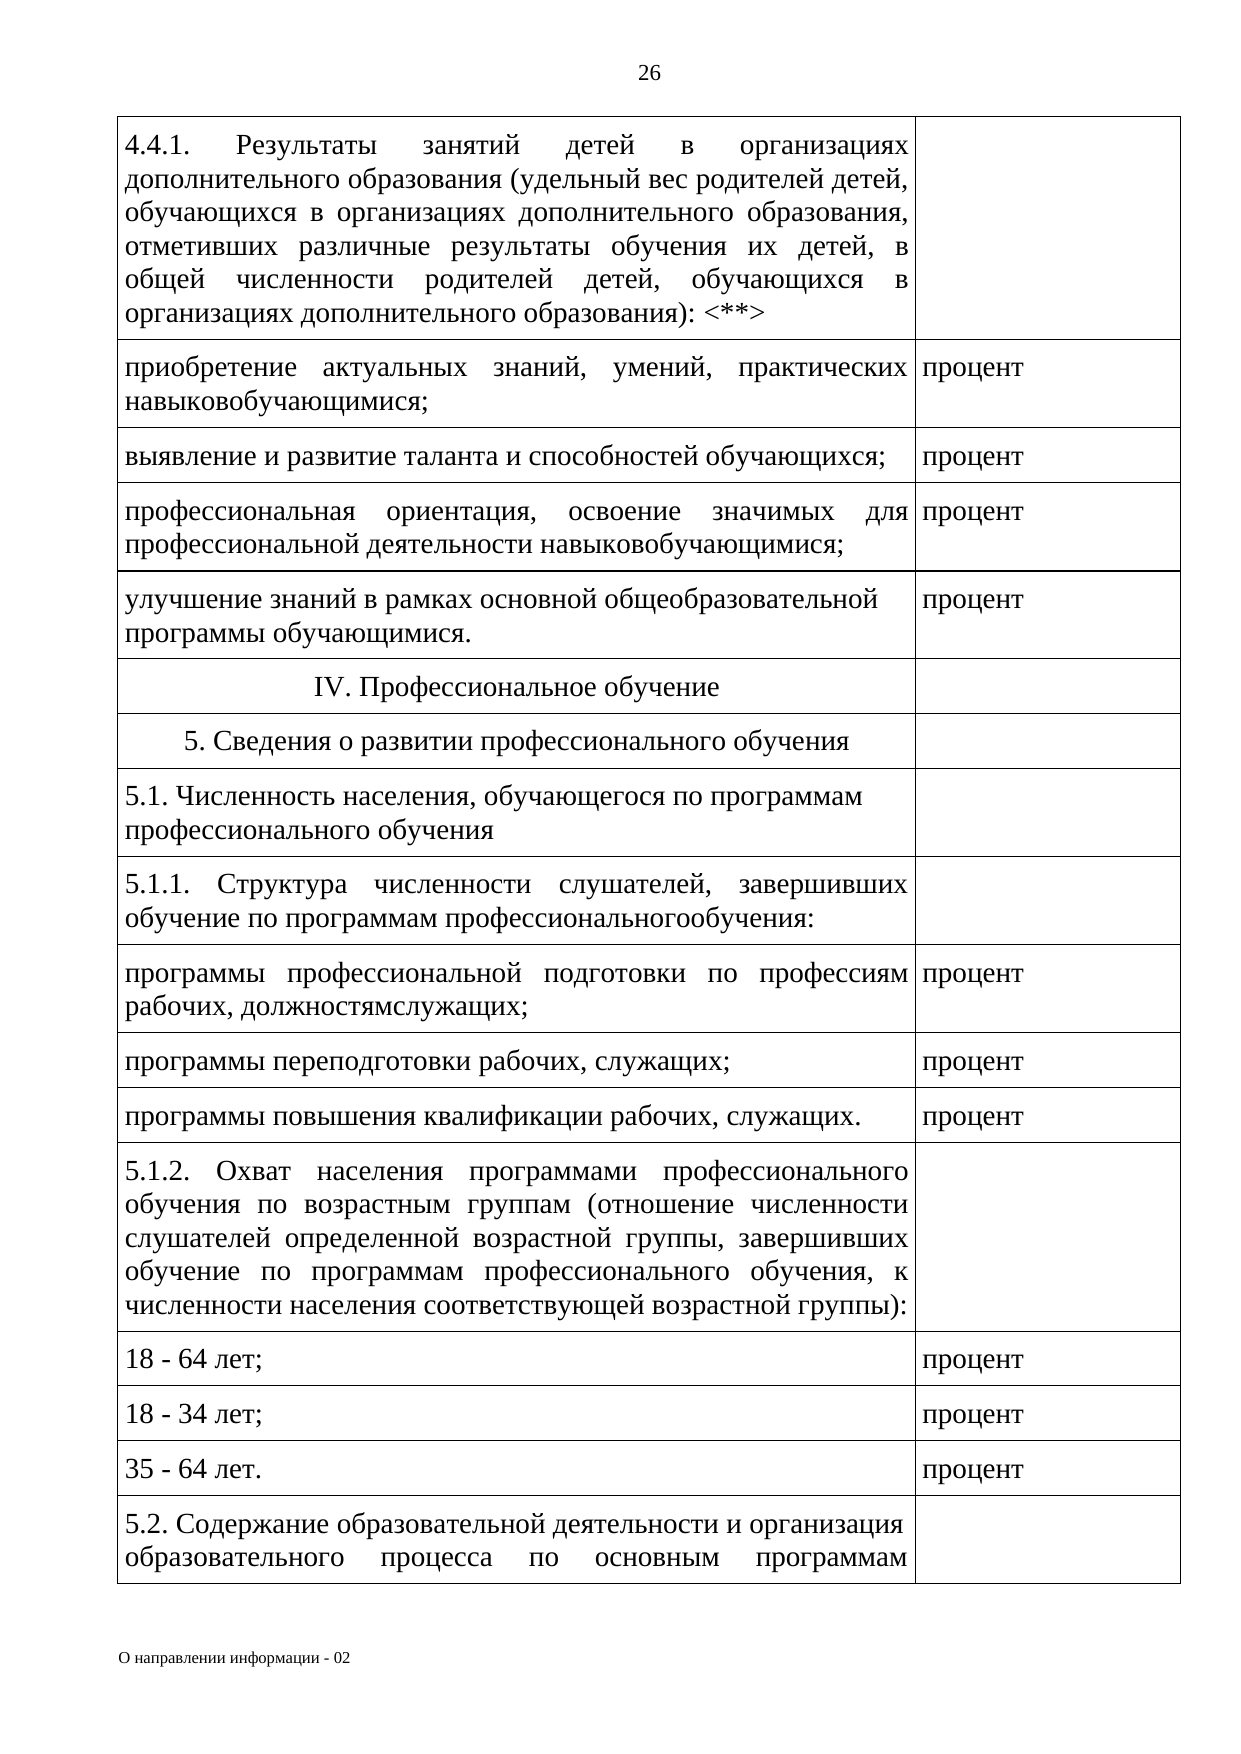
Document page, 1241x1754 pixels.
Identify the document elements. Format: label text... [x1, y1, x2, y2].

table_cell процент [916, 428, 1180, 482]
table_cell 18 - 34 лет; [118, 1386, 915, 1440]
table_cell процент [916, 1386, 1180, 1440]
table_header 4.4.1. Результаты занятий детей в организациях дополнительного образования (удельный вес родителей детей, обучающихся в организациях дополнительного образования, отметивших различные результаты обучения их детей, в общей численности родителей детей, обучающихся в организациях дополнительного образования): <**> [118, 117, 915, 339]
table_cell процент [916, 1033, 1180, 1087]
table_cell процент [916, 1441, 1180, 1495]
table_cell 35 - 64 лет. [118, 1441, 915, 1495]
table_cell 5.1. Численность населения, обучающегося по программам профессионального обучения [118, 769, 915, 856]
table_cell [916, 769, 1180, 856]
table_cell процент [916, 483, 1180, 570]
table_cell приобретение актуальных знаний, умений, практических навыковобучающимися; [118, 340, 915, 427]
table_cell [916, 1496, 1180, 1583]
table_header [916, 117, 1180, 339]
table_cell [916, 659, 1180, 713]
table_cell процент [916, 1088, 1180, 1142]
table_cell программы переподготовки рабочих, служащих; [118, 1033, 915, 1087]
table_cell выявление и развитие таланта и способностей обучающихся; [118, 428, 915, 482]
table_cell процент [916, 340, 1180, 427]
table_cell профессиональная ориентация, освоение значимых для профессиональной деятельности навыковобучающимися; [118, 483, 915, 570]
table_cell [916, 857, 1180, 944]
table_cell процент [916, 572, 1180, 658]
table_cell 5.1.2. Охват населения программами профессионального обучения по возрастным группам (отношение численности слушателей определенной возрастной группы, завершивших обучение по программам профессионального обучения, к численности населения соответствующей возрастной группы): [118, 1143, 915, 1331]
table_cell улучшение знаний в рамках основной общеобразовательной программы обучающимися. [118, 572, 915, 658]
table_cell [916, 714, 1180, 767]
table_cell процент [916, 945, 1180, 1032]
table_cell 5. Сведения о развитии профессионального обучения [118, 714, 915, 767]
table_cell процент [916, 1332, 1180, 1385]
table_cell IV. Профессиональное обучение [118, 659, 915, 713]
table_cell 5.1.1. Структура численности слушателей, завершивших обучение по программам профессиональногообучения: [118, 857, 915, 944]
table_cell программы профессиональной подготовки по профессиям рабочих, должностямслужащих; [118, 945, 915, 1032]
table_cell 5.2. Содержание образовательной деятельности и организация образовательного процесса по основным программам [118, 1496, 915, 1583]
table_cell программы повышения квалификации рабочих, служащих. [118, 1088, 915, 1142]
table_cell [916, 1143, 1180, 1331]
table_cell 18 - 64 лет; [118, 1332, 915, 1385]
